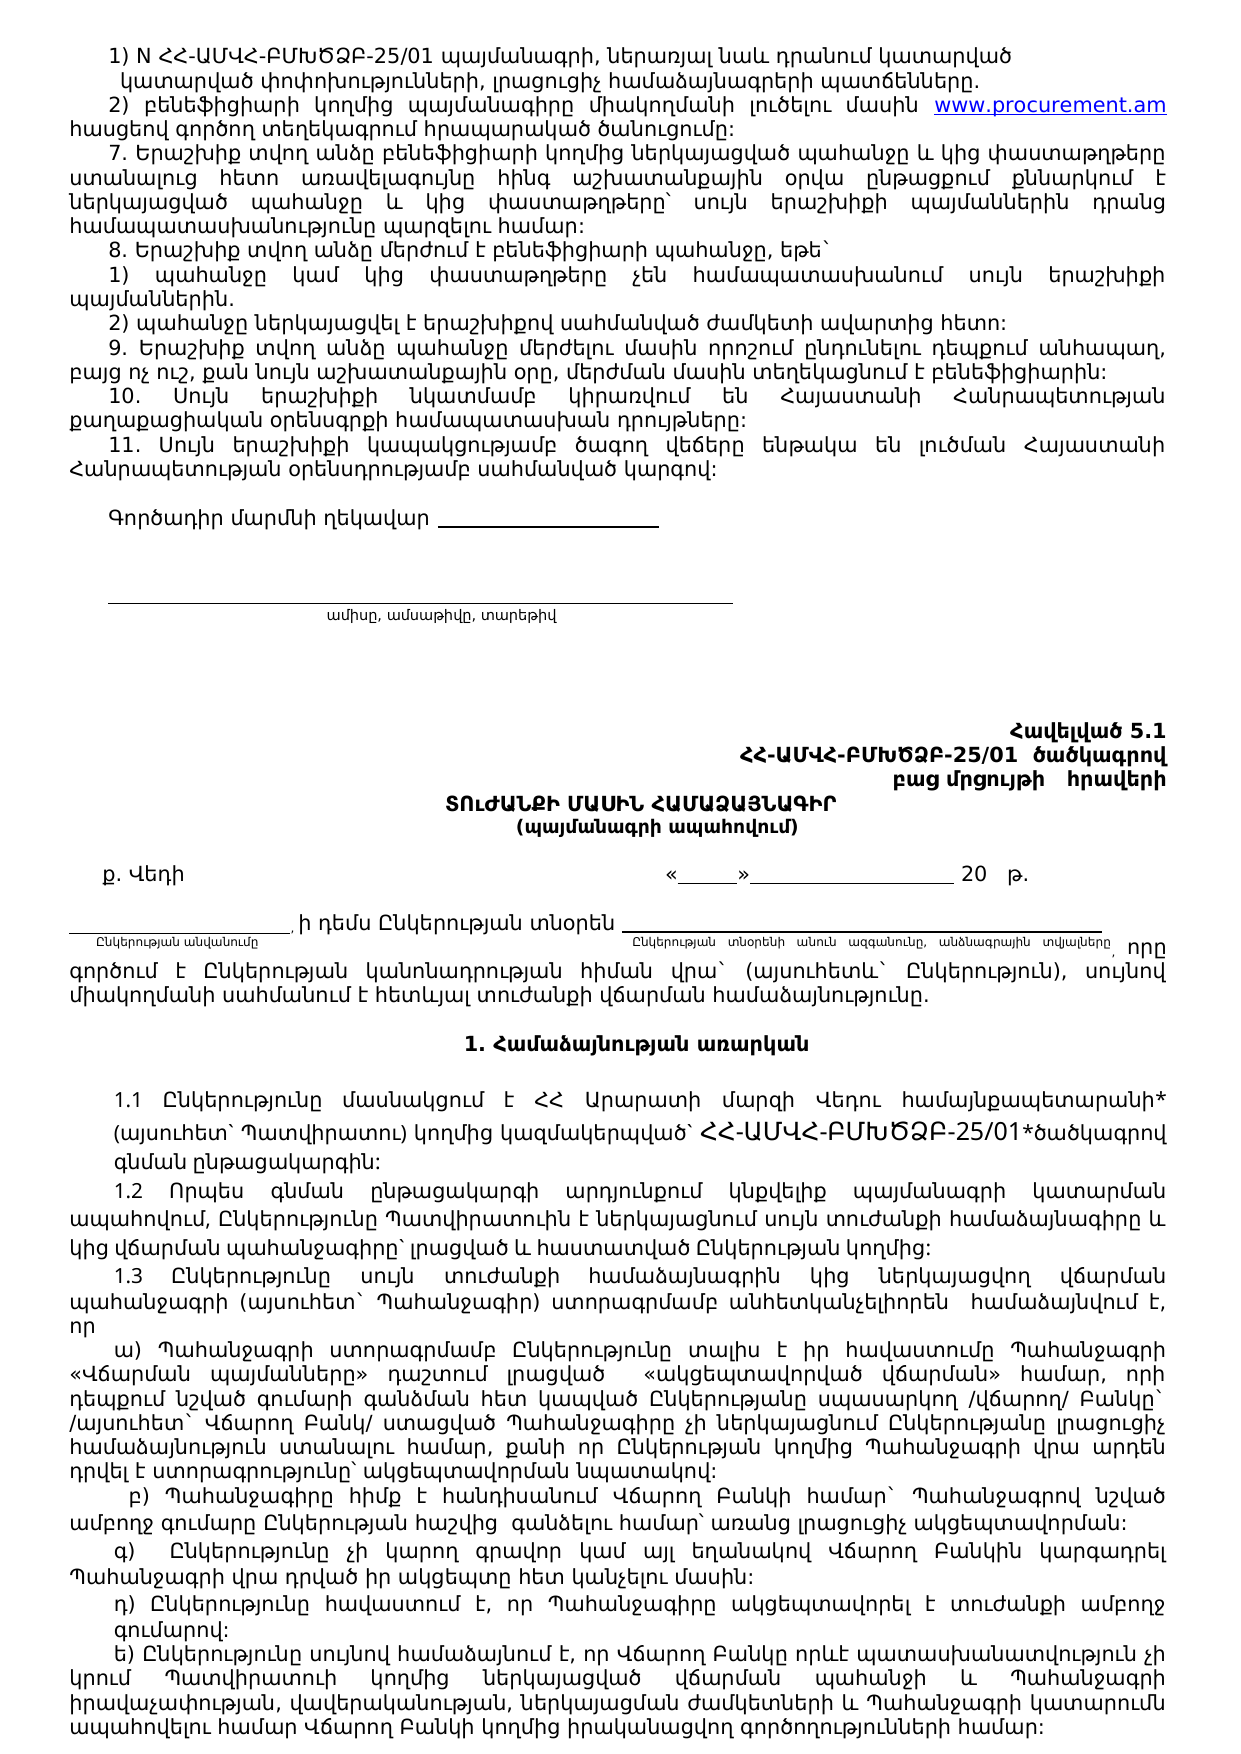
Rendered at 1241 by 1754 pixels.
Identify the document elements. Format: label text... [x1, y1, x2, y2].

text ամիսը, ամսաթիվը, տարեթիվ [69, 607, 1167, 636]
text , ի դեմս Ընկերության տնօրեն [69, 911, 1167, 935]
text 11. Սույն երաշխիքի կապակցությամբ ծագող վեճերը ենթակա են լուծման Հայաստանի Հանրապետության օրենսդրությամբ սահմանված կարգով: [69, 433, 1167, 481]
text ՀՀ-ԱՄՎՀ-ԲՄԽԾՁԲ-25/01 ծածկագրով [69, 743, 1167, 767]
text ե) Ընկերությունը սույնով համաձայնում է, որ Վճարող Բանկը որևէ պատասխանատվություն չի կրում Պատվիրատուի կողմից ներկայացված վճարման պահանջի և Պահանջագրի իրավաչափության, վավերականության, ներկայացման ժամկետների և Պահանջագրի կատարումն ապահովելու համար Վճարող Բանկի կողմից իրականացվող գործողությունների համար: [69, 1642, 1167, 1739]
text Հավելված 5.1 [69, 719, 1167, 743]
text 1) N ՀՀ-ԱՄՎՀ-ԲՄԽԾՁԲ-25/01 պայմանագրի, ներառյալ նաև դրանում կատարված [69, 44, 1167, 69]
text ք. Վեդի « » 20 թ. [69, 862, 1167, 886]
text 2) բենեֆիցիարի կողմից պայմանագիրը միակողմանի լուծելու մասին www.procurement.am հասցեով գործող տեղեկագրում հրապարակած ծանուցումը: [69, 93, 1167, 141]
text 1.1 Ընկերությունը մասնակցում է ՀՀ Արարատի մարզի Վեդու համայնքապետարանի* (այսուհետ` Պատվիրատու) կողմից կազմակերպված` ՀՀ-ԱՄՎՀ-ԲՄԽԾՁԲ-25/01*ծածկագրով գնման ընթացակարգին: [113, 1085, 1167, 1176]
text 1.2 Որպես գնման ընթացակարգի արդյունքում կնքվելիք պայմանագրի կատարման ապահովում, Ընկերությունը Պատվիրատուին է ներկայացնում սույն տուժանքի համաձայնագիրը և կից վճարման պահանջագիրը` լրացված և հաստատված Ընկերության կողմից: [69, 1176, 1167, 1261]
text Ընկերության անվանումը Ընկերության տնօրենի անուն ազգանունը, անձնագրային տվյալները, որը գործում է Ընկերության կանոնադրության հիման վրա` (այսուհետև` Ընկերություն), սույնով միակողմանի սահմանում է հետևյալ տուժանքի վճարման համաձայնությունը. [69, 935, 1167, 1008]
text դ) Ընկերությունը հավաստում է, որ Պահանջագիրը ակցեպտավորել է տուժանքի ամբողջ գումարով: [113, 1589, 1167, 1642]
text 1) պահանջը կամ կից փաստաթղթերը չեն համապատասխանում սույն երաշխիքի պայմաններին. [69, 263, 1167, 311]
text գ) Ընկերությունը չի կարող գրավոր կամ այլ եղանակով Վճարող Բանկին կարգադրել Պահանջագրի վրա դրված իր ակցեպտը հետ կանչելու մասին: [69, 1537, 1167, 1589]
text 1.3 Ընկերությունը սույն տուժանքի համաձայնագրին կից ներկայացվող վճարման պահանջագրի (այսուհետ` Պահանջագիր) ստորագրմամբ անհետկանչելիորեն համաձայնվում է, որ [69, 1261, 1167, 1338]
text 9. Երաշխիք տվող անձը պահանջը մերժելու մասին որոշում ընդունելու դեպքում անհապաղ, բայց ոչ ուշ, քան նույն աշխատանքային օրը, մերժման մասին տեղեկացնում է բենեֆիցիարին: [69, 336, 1167, 384]
text (պայմանագրի ապահովում) [69, 816, 1167, 838]
text կատարված փոփոխությունների, լրացուցիչ համաձայնագրերի պատճենները. [69, 69, 1167, 93]
text Գործադիր մարմնի ղեկավար [69, 506, 1167, 530]
text ՏՈւԺԱՆՔԻ ՄԱՍԻՆ ՀԱՄԱՁԱՅՆԱԳԻՐ [69, 792, 1167, 816]
text 8. Երաշխիք տվող անձը մերժում է բենեֆիցիարի պահանջը, եթե` [69, 238, 1167, 263]
text 2) պահանջը ներկայացվել է երաշխիքով սահմանված ժամկետի ավարտից հետո: [69, 311, 1167, 336]
text ա) Պահանջագրի ստորագրմամբ Ընկերությունը տալիս է իր հավաստումը Պահանջագրի «Վճարման պայմանները» դաշտում լրացված «ակցեպտավորված վճարման» համար, որի դեպքում նշված գումարի գանձման հետ կապված Ընկերությանը սպասարկող /վճարող/ Բանկը` /այսուհետ` Վճարող Բանկ/ ստացված Պահանջագիրը չի ներկայացնում Ընկերությանը լրացուցիչ համաձայնություն ստանալու համար, քանի որ Ընկերության կողմից Պահանջագրի վրա արդեն դրվել է ստորագրությունը՝ ակցեպտավորման նպատակով: [69, 1338, 1167, 1484]
text բաց մրցույթի հրավերի [69, 767, 1167, 792]
text բ) Պահանջագիրը հիմք է հանդիսանում Վճարող Բանկի համար` Պահանջագրով նշված ամբողջ գումարը Ընկերության հաշվից գանձելու համար՝ առանց լրացուցիչ ակցեպտավորման: [69, 1484, 1167, 1537]
text 1. Համաձայնության առարկան [107, 1032, 1167, 1056]
text 10. Սույն երաշխիքի նկատմամբ կիրառվում են Հայաստանի Հանրապետության քաղաքացիական օրենսգրքի համապատասխան դրույթները: [69, 384, 1167, 433]
text 7. Երաշխիք տվող անձը բենեֆիցիարի կողմից ներկայացված պահանջը և կից փաստաթղթերը ստանալուց հետո առավելագույնը հինգ աշխատանքային օրվա ընթացքում քննարկում է ներկայացված պահանջը և կից փաստաթղթերը՝ սույն երաշխիքի պայմաններին դրանց համապատասխանությունը պարզելու համար: [69, 141, 1167, 238]
